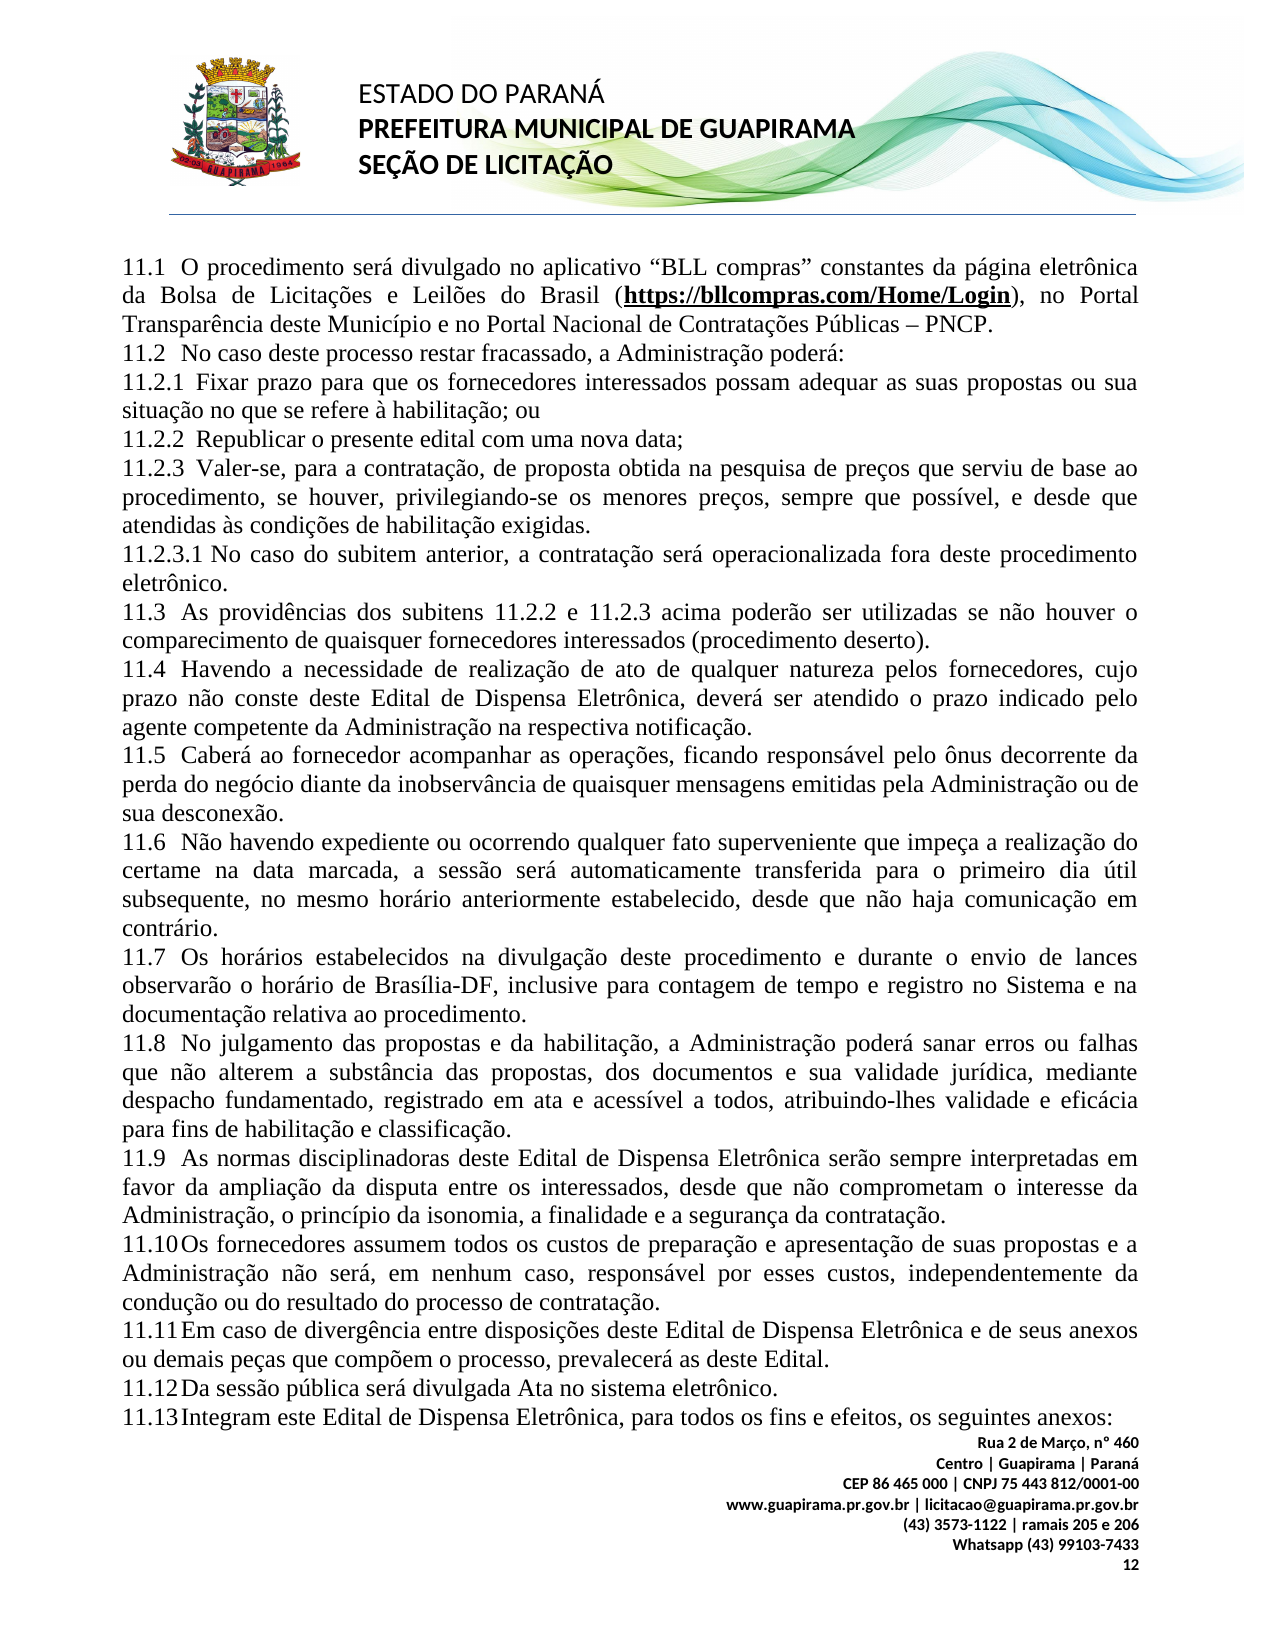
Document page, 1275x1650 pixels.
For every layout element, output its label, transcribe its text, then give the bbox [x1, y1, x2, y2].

text 11.7 Os horários estabelecidos na divulgação deste procedimento e durante o envio de lances observarão o horário de Brasília-DF, inclusive para contagem de tempo e registro no Sistema e na documentação relativa ao procedimento. [122, 942, 1139, 1028]
text 11.6 Não havendo expediente ou ocorrendo qualquer fato superveniente que impeça a realização do certame na data marcada, a sessão será automaticamente transferida para o primeiro dia útil subsequente, no mesmo horário anteriormente estabelecido, desde que não haja comunicação em contrário. [122, 827, 1139, 942]
text 11.10 Os fornecedores assumem todos os custos de preparação e apresentação de suas propostas e a Administração não será, em nenhum caso, responsável por esses custos, independentemente da condução ou do resultado do processo de contratação. [122, 1229, 1139, 1315]
text 11.2.3.1 No caso do subitem anterior, a contratação será operacionalizada fora deste procedimento eletrônico. [122, 539, 1139, 597]
text 11.9 As normas disciplinadoras deste Edital de Dispensa Eletrônica serão sempre interpretadas em favor da ampliação da disputa entre os interessados, desde que não comprometam o interesse da Administração, o princípio da isonomia, a finalidade e a segurança da contratação. [122, 1143, 1139, 1229]
text 11.8 No julgamento das propostas e da habilitação, a Administração poderá sanar erros ou falhas que não alterem a substância das propostas, dos documentos e sua validade jurídica, mediante despacho fundamentado, registrado em ata e acessível a todos, atribuindo-lhes validade e eficácia para fins de habilitação e classificação. [122, 1028, 1139, 1143]
text 11.1 O procedimento será divulgado no aplicativo “BLL compras” constantes da página eletrônica da Bolsa de Licitações e Leilões do Brasil (https://bllcompras.com/Home/Login), no Portal Transparência deste Município e no Portal Nacional de Contratações Públicas – PNCP. [122, 252, 1139, 338]
text 11.3 As providências dos subitens 11.2.2 e 11.2.3 acima poderão ser utilizadas se não houver o comparecimento de quaisquer fornecedores interessados (procedimento deserto). [122, 597, 1139, 654]
text 11.12 Da sessão pública será divulgada Ata no sistema eletrônico. [122, 1373, 1139, 1402]
text 11.5 Caberá ao fornecedor acompanhar as operações, ficando responsável pelo ônus decorrente da perda do negócio diante da inobservância de quaisquer mensagens emitidas pela Administração ou de sua desconexão. [122, 740, 1139, 827]
text 11.2.1 Fixar prazo para que os fornecedores interessados possam adequar as suas propostas ou sua situação no que se refere à habilitação; ou [122, 367, 1139, 424]
text 11.2 No caso deste processo restar fracassado, a Administração poderá: [122, 338, 1139, 367]
text 11.13 Integram este Edital de Dispensa Eletrônica, para todos os fins e efeitos, os seguintes anexos: [122, 1402, 1139, 1430]
picture [450, 16, 1244, 215]
text 11.2.3 Valer-se, para a contratação, de proposta obtida na pesquisa de preços que serviu de base ao procedimento, se houver, privilegiando-se os menores preços, sempre que possível, e desde que atendidas às condições de habilitação exigidas. [122, 453, 1139, 539]
text 11.11 Em caso de divergência entre disposições deste Edital de Dispensa Eletrônica e de seus anexos ou demais peças que compõem o processo, prevalecerá as deste Edital. [122, 1315, 1139, 1373]
picture [450, 158, 459, 171]
text 11.2.2 Republicar o presente edital com uma nova data; [122, 424, 1139, 453]
text 11.4 Havendo a necessidade de realização de ato de qualquer natureza pelos fornecedores, cujo prazo não conste deste Edital de Dispensa Eletrônica, deverá ser atendido o prazo indicado pelo agente competente da Administração na respectiva notificação. [122, 654, 1139, 740]
